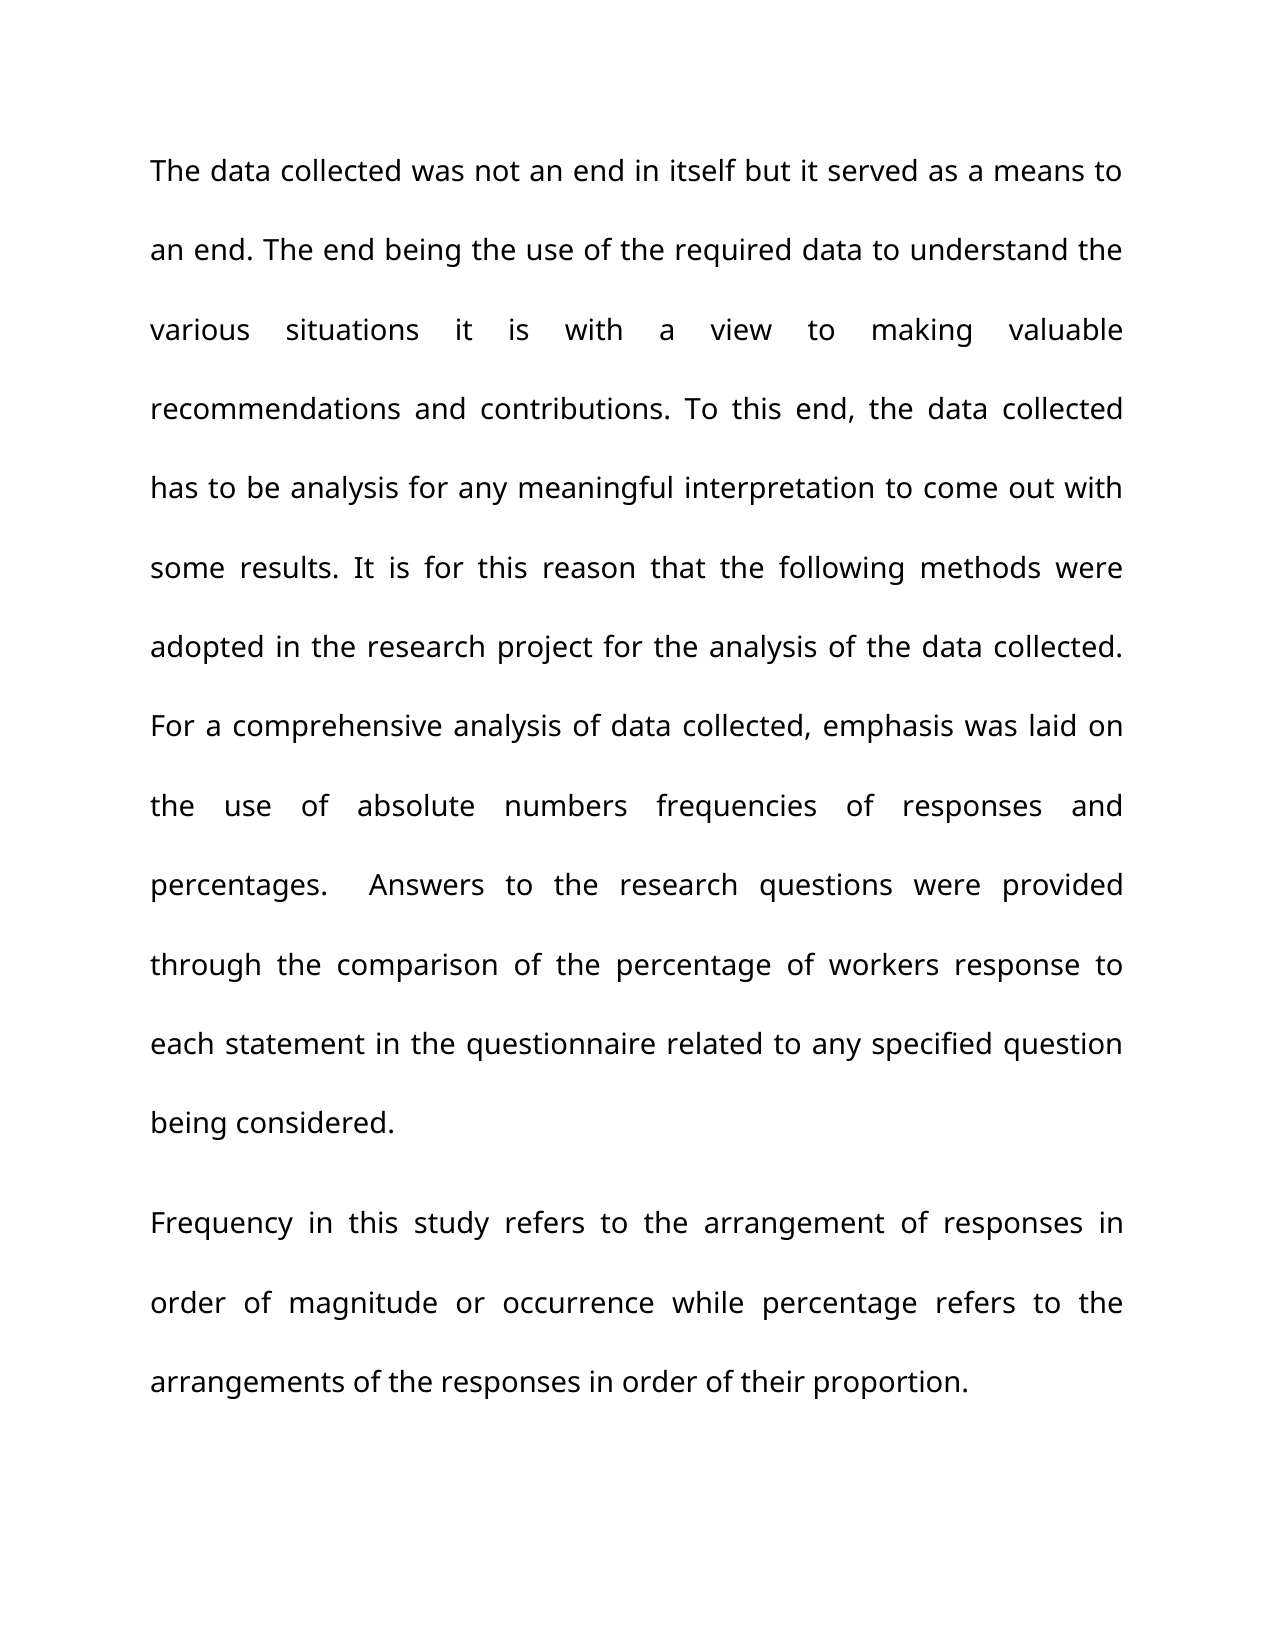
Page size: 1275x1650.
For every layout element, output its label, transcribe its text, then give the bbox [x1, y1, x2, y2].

text The data collected was not an end in itself but it served as a means to an end. The end being the use of the required data to understand the various situations it is with a view to making valuable recommendations and contributions. To this end, the data collected has to be analysis for any meaningful interpretation to come out with some results. It is for this reason that the following methods were adopted in the research project for the analysis of the data collected. For a comprehensive analysis of data collected, emphasis was laid on the use of absolute numbers frequencies of responses and percentages. Answers to the research questions were provided through the comparison of the percentage of workers response to each statement in the questionnaire related to any specified question being considered. [150, 150, 1125, 1142]
text Frequency in this study refers to the arrangement of responses in order of magnitude or occurrence while percentage refers to the arrangements of the responses in order of their proportion. [150, 1203, 1125, 1401]
